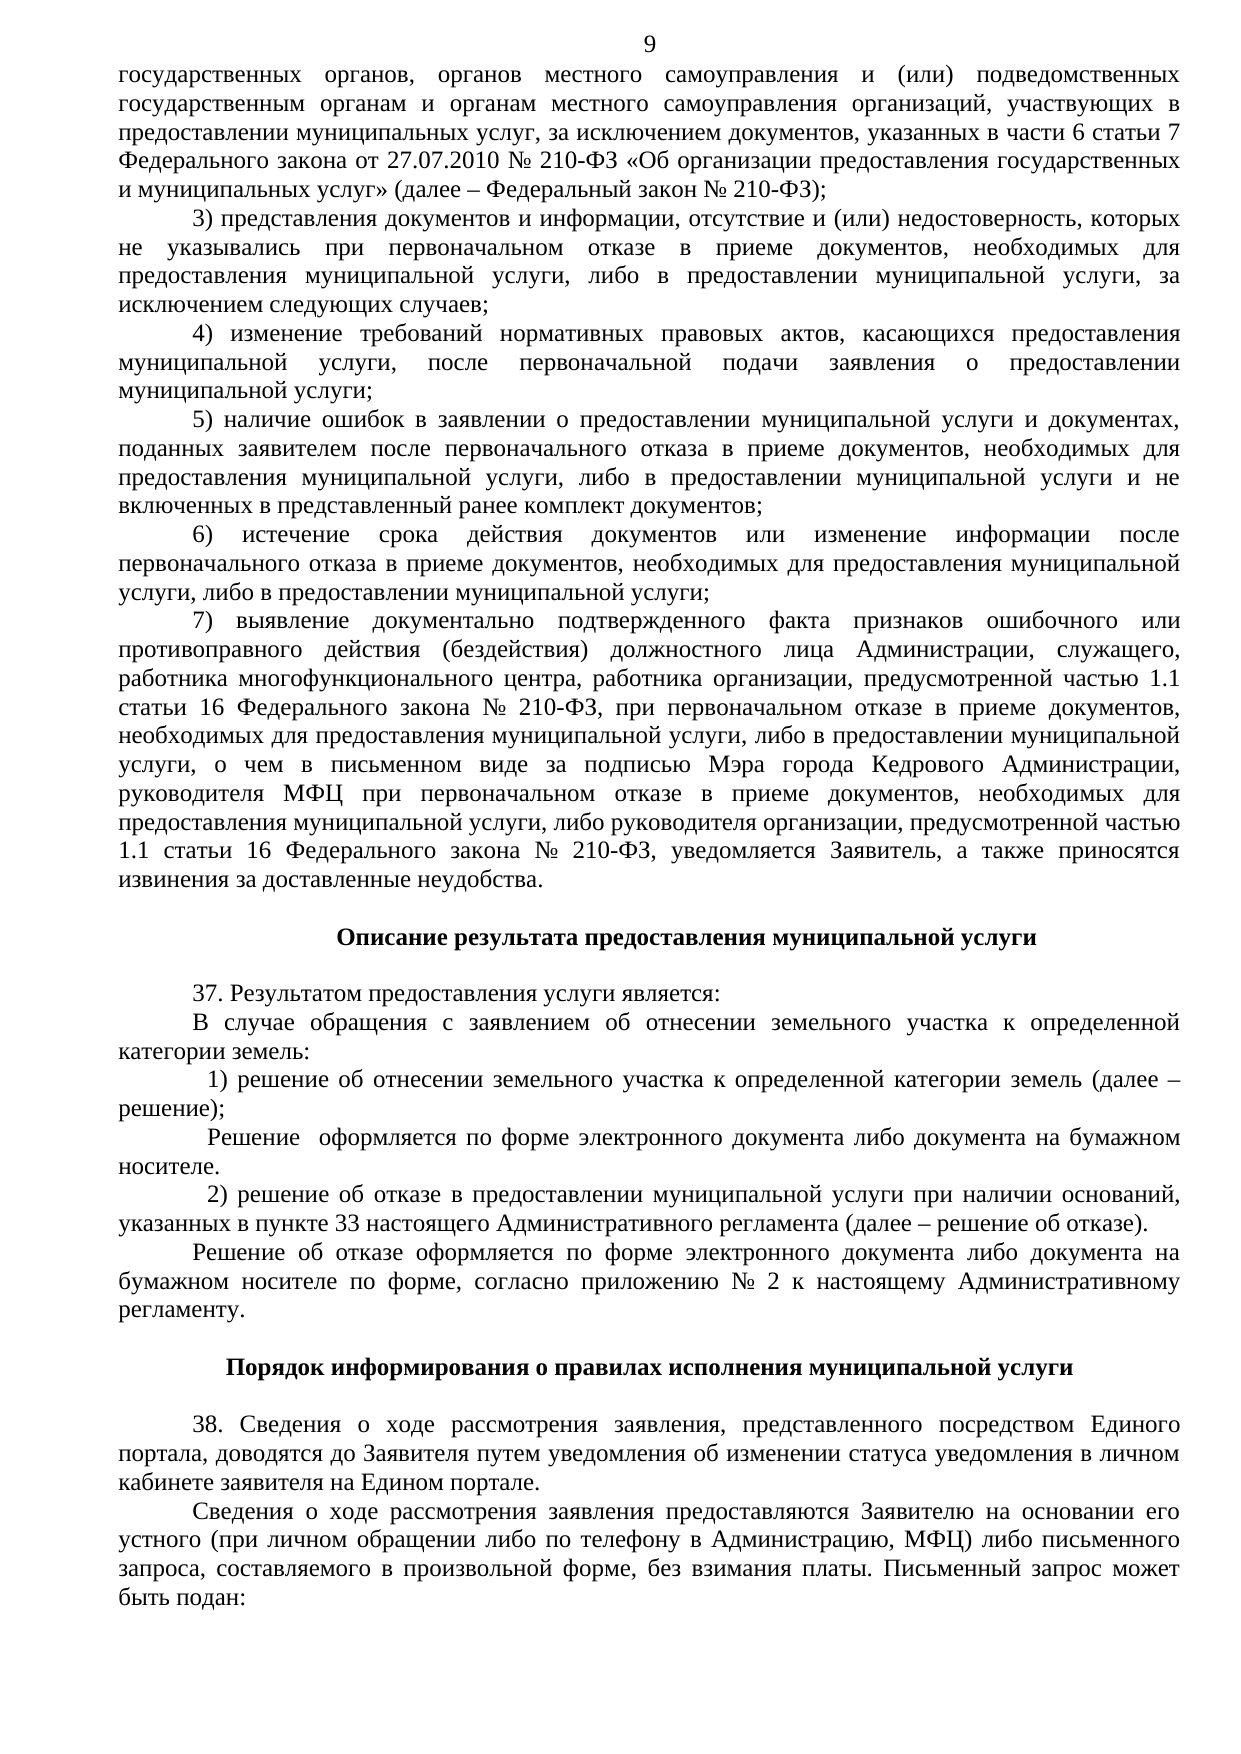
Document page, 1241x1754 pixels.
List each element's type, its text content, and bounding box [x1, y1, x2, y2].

text 4) изменение требований нормативных правовых актов, касающихся предоставления муниципальной услуги, после первоначальной подачи заявления о предоставлении муниципальной услуги; [118, 318, 1181, 404]
text 37. Результатом предоставления услуги является: [118, 978, 1181, 1007]
text 1) решение об отнесении земельного участка к определенной категории земель (далее – решение); [118, 1064, 1181, 1122]
text 38. Сведения о ходе рассмотрения заявления, представленного посредством Единого портала, доводятся до Заявителя путем уведомления об изменении статуса уведомления в личном кабинете заявителя на Едином портале. [118, 1409, 1181, 1496]
text 3) представления документов и информации, отсутствие и (или) недостоверность, которых не указывались при первоначальном отказе в приеме документов, необходимых для предоставления муниципальной услуги, либо в предоставлении муниципальной услуги, за исключением следующих случаев; [118, 203, 1181, 318]
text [118, 59, 1181, 203]
text 6) истечение срока действия документов или изменение информации после первоначального отказа в приеме документов, необходимых для предоставления муниципальной услуги, либо в предоставлении муниципальной услуги; [118, 519, 1181, 605]
text В случае обращения с заявлением об отнесении земельного участка к определенной категории земель: [118, 1007, 1181, 1064]
text Описание результата предоставления муниципальной услуги [118, 922, 1181, 950]
text 5) наличие ошибок в заявлении о предоставлении муниципальной услуги и документах, поданных заявителем после первоначального отказа в приеме документов, необходимых для предоставления муниципальной услуги, либо в предоставлении муниципальной услуги и не включенных в представленный ранее комплект документов; [118, 404, 1181, 519]
text Решение оформляется по форме электронного документа либо документа на бумажном носителе. [118, 1122, 1181, 1179]
text Решение об отказе оформляется по форме электронного документа либо документа на бумажном носителе по форме, согласно приложению № 2 к настоящему Административному регламенту. [118, 1237, 1181, 1323]
text Сведения о ходе рассмотрения заявления предоставляются Заявителю на основании его устного (при личном обращении либо по телефону в Администрацию, МФЦ) либо письменного запроса, составляемого в произвольной форме, без взимания платы. Письменный запрос может быть подан: [118, 1496, 1181, 1611]
text 2) решение об отказе в предоставлении муниципальной услуги при наличии оснований, указанных в пункте 33 настоящего Административного регламента (далее – решение об отказе). [118, 1179, 1181, 1237]
text Порядок информирования о правилах исполнения муниципальной услуги [118, 1352, 1181, 1381]
text 7) выявление документально подтвержденного факта признаков ошибочного или противоправного действия (бездействия) должностного лица Администрации, служащего, работника многофункционального центра, работника организации, предусмотренной частью 1.1 статьи 16 Федерального закона № 210-ФЗ, при первоначальном отказе в приеме документов, необходимых для предоставления муниципальной услуги, либо в предоставлении муниципальной услуги, о чем в письменном виде за подписью Мэра города Кедрового Администрации, руководителя МФЦ при первоначальном отказе в приеме документов, необходимых для предоставления муниципальной услуги, либо руководителя организации, предусмотренной частью 1.1 статьи 16 Федерального закона № 210-ФЗ, уведомляется Заявитель, а также приносятся извинения за доставленные неудобства. [118, 605, 1181, 893]
